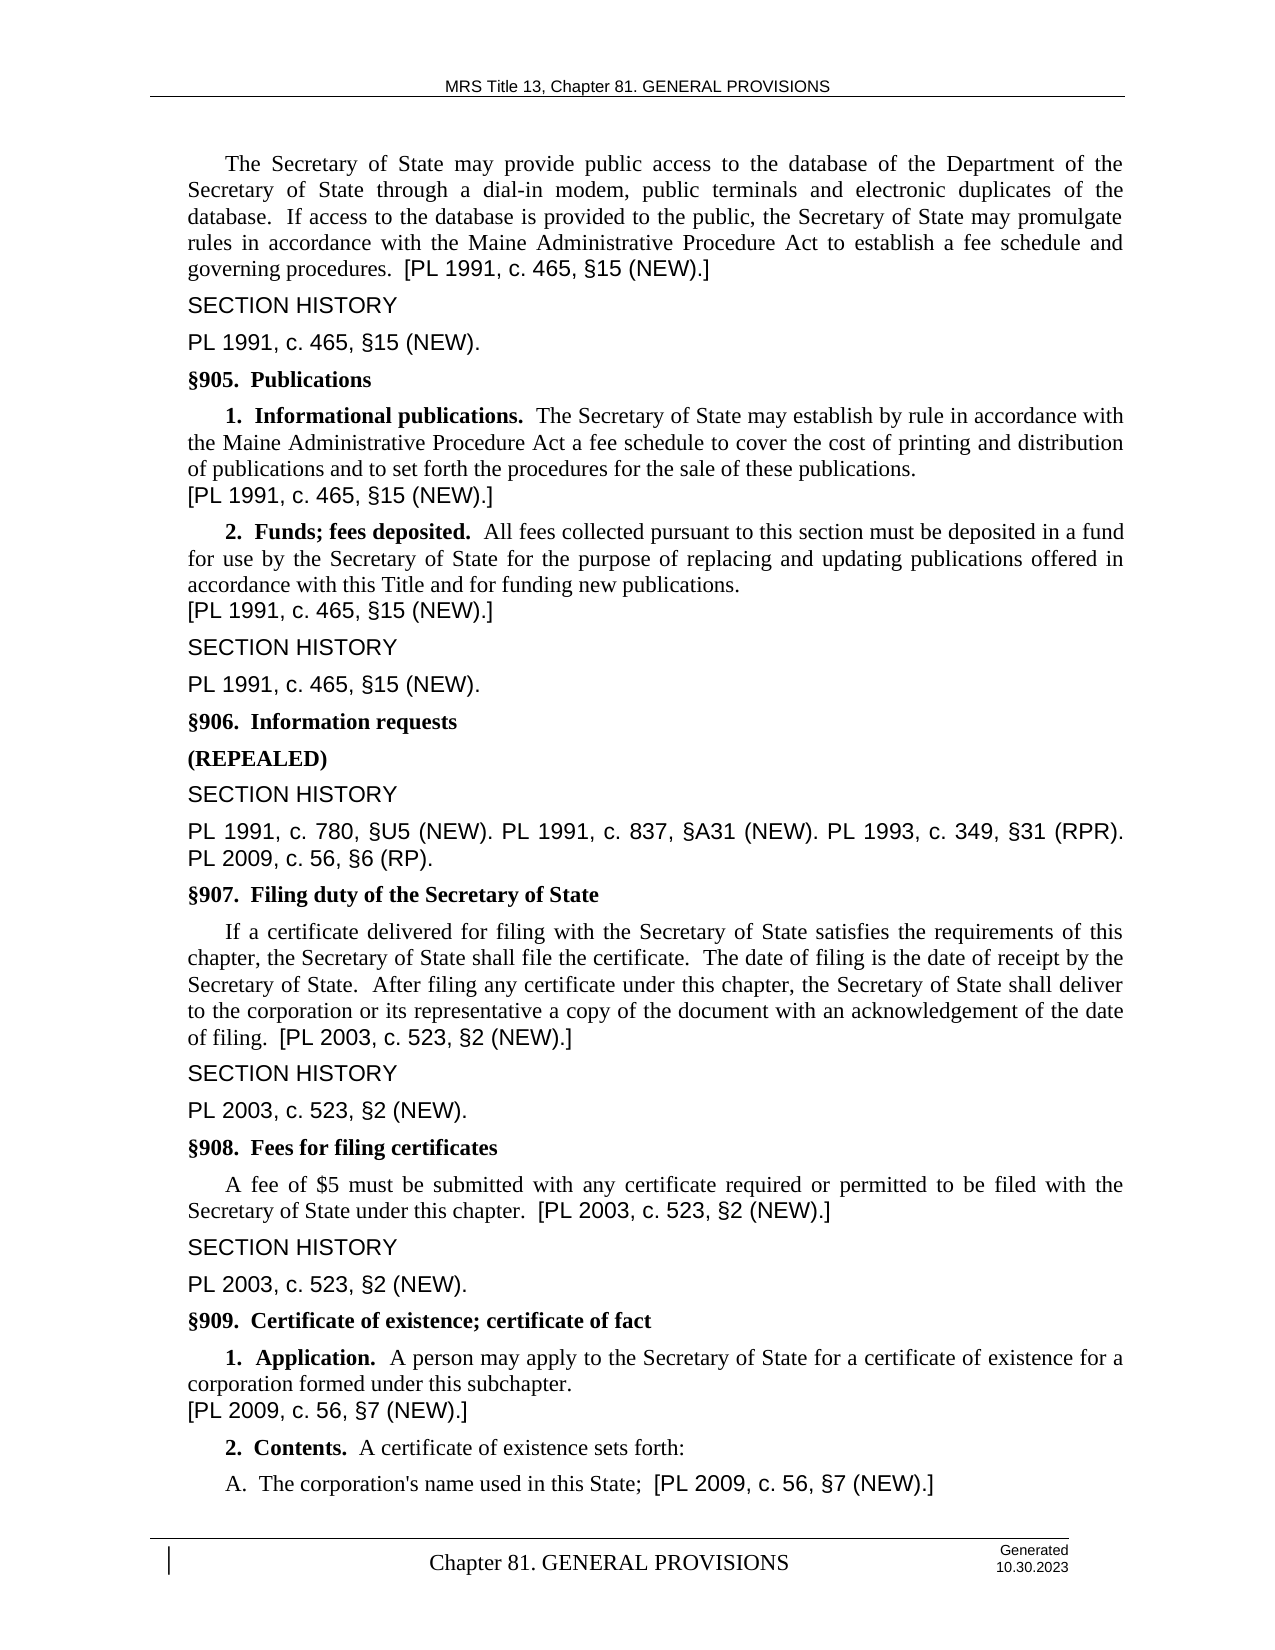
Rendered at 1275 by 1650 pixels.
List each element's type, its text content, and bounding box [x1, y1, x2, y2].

text PL 2003, c. 523, §2 (NEW). [187, 1097, 1125, 1123]
text SECTION HISTORY [187, 292, 1125, 319]
text The Secretary of State may provide public access to the database of the Department of the Secretary of State through a dial-in modem, public terminals and electronic duplicates of the database. If access to the database is provided to the public, the Secretary of State may promulgate rules in accordance with the Maine Administrative Procedure Act to establish a fee schedule and governing procedures. [PL 1991, c. 465, §15 (NEW).] [187, 150, 1125, 282]
text 2. Funds; fees deposited. All fees collected pursuant to this section must be deposited in a fund for use by the Secretary of State for the purpose of replacing and updating publications offered in accordance with this Title and for funding new publications. [187, 518, 1125, 597]
text A fee of $5 must be submitted with any certificate required or permitted to be filed with the Secretary of State under this chapter. [PL 2003, c. 523, §2 (NEW).] [187, 1171, 1125, 1223]
text A. The corporation's name used in this State; [PL 2009, c. 56, §7 (NEW).] [225, 1470, 1125, 1497]
text §907. Filing duty of the Secretary of State [187, 881, 1125, 908]
text 2. Contents. A certificate of existence sets forth: [187, 1434, 1125, 1460]
text If a certificate delivered for filing with the Secretary of State satisfies the requirements of this chapter, the Secretary of State shall file the certificate. The date of filing is the date of receipt by the Secretary of State. After filing any certificate under this chapter, the Secretary of State shall deliver to the corporation or its representative a copy of the document with an acknowledgement of the date of filing. [PL 2003, c. 523, §2 (NEW).] [187, 918, 1125, 1050]
text PL 1991, c. 465, §15 (NEW). [187, 671, 1125, 697]
text PL 1991, c. 465, §15 (NEW). [187, 329, 1125, 355]
text [PL 1991, c. 465, §15 (NEW).] [187, 482, 1125, 508]
text [PL 1991, c. 465, §15 (NEW).] [187, 597, 1125, 624]
text §906. Information requests [187, 708, 1125, 734]
text §908. Fees for filing certificates [187, 1134, 1125, 1160]
text (REPEALED) [187, 744, 1125, 771]
text 1. Application. A person may apply to the Secretary of State for a certificate of existence for a corporation formed under this subchapter. [187, 1344, 1125, 1397]
text SECTION HISTORY [187, 1060, 1125, 1087]
text PL 1991, c. 780, §U5 (NEW). PL 1991, c. 837, §A31 (NEW). PL 1993, c. 349, §31 (RPR). PL 2009, c. 56, §6 (RP). [187, 818, 1125, 871]
text 1. Informational publications. The Secretary of State may establish by rule in accordance with the Maine Administrative Procedure Act a fee schedule to cover the cost of printing and distribution of publications and to set forth the procedures for the sale of these publications. [187, 403, 1125, 482]
text §905. Publications [187, 366, 1125, 392]
text SECTION HISTORY [187, 634, 1125, 661]
text PL 2003, c. 523, §2 (NEW). [187, 1271, 1125, 1297]
text SECTION HISTORY [187, 781, 1125, 808]
text §909. Certificate of existence; certificate of fact [187, 1307, 1125, 1334]
text [PL 2009, c. 56, §7 (NEW).] [187, 1397, 1125, 1423]
text SECTION HISTORY [187, 1234, 1125, 1260]
